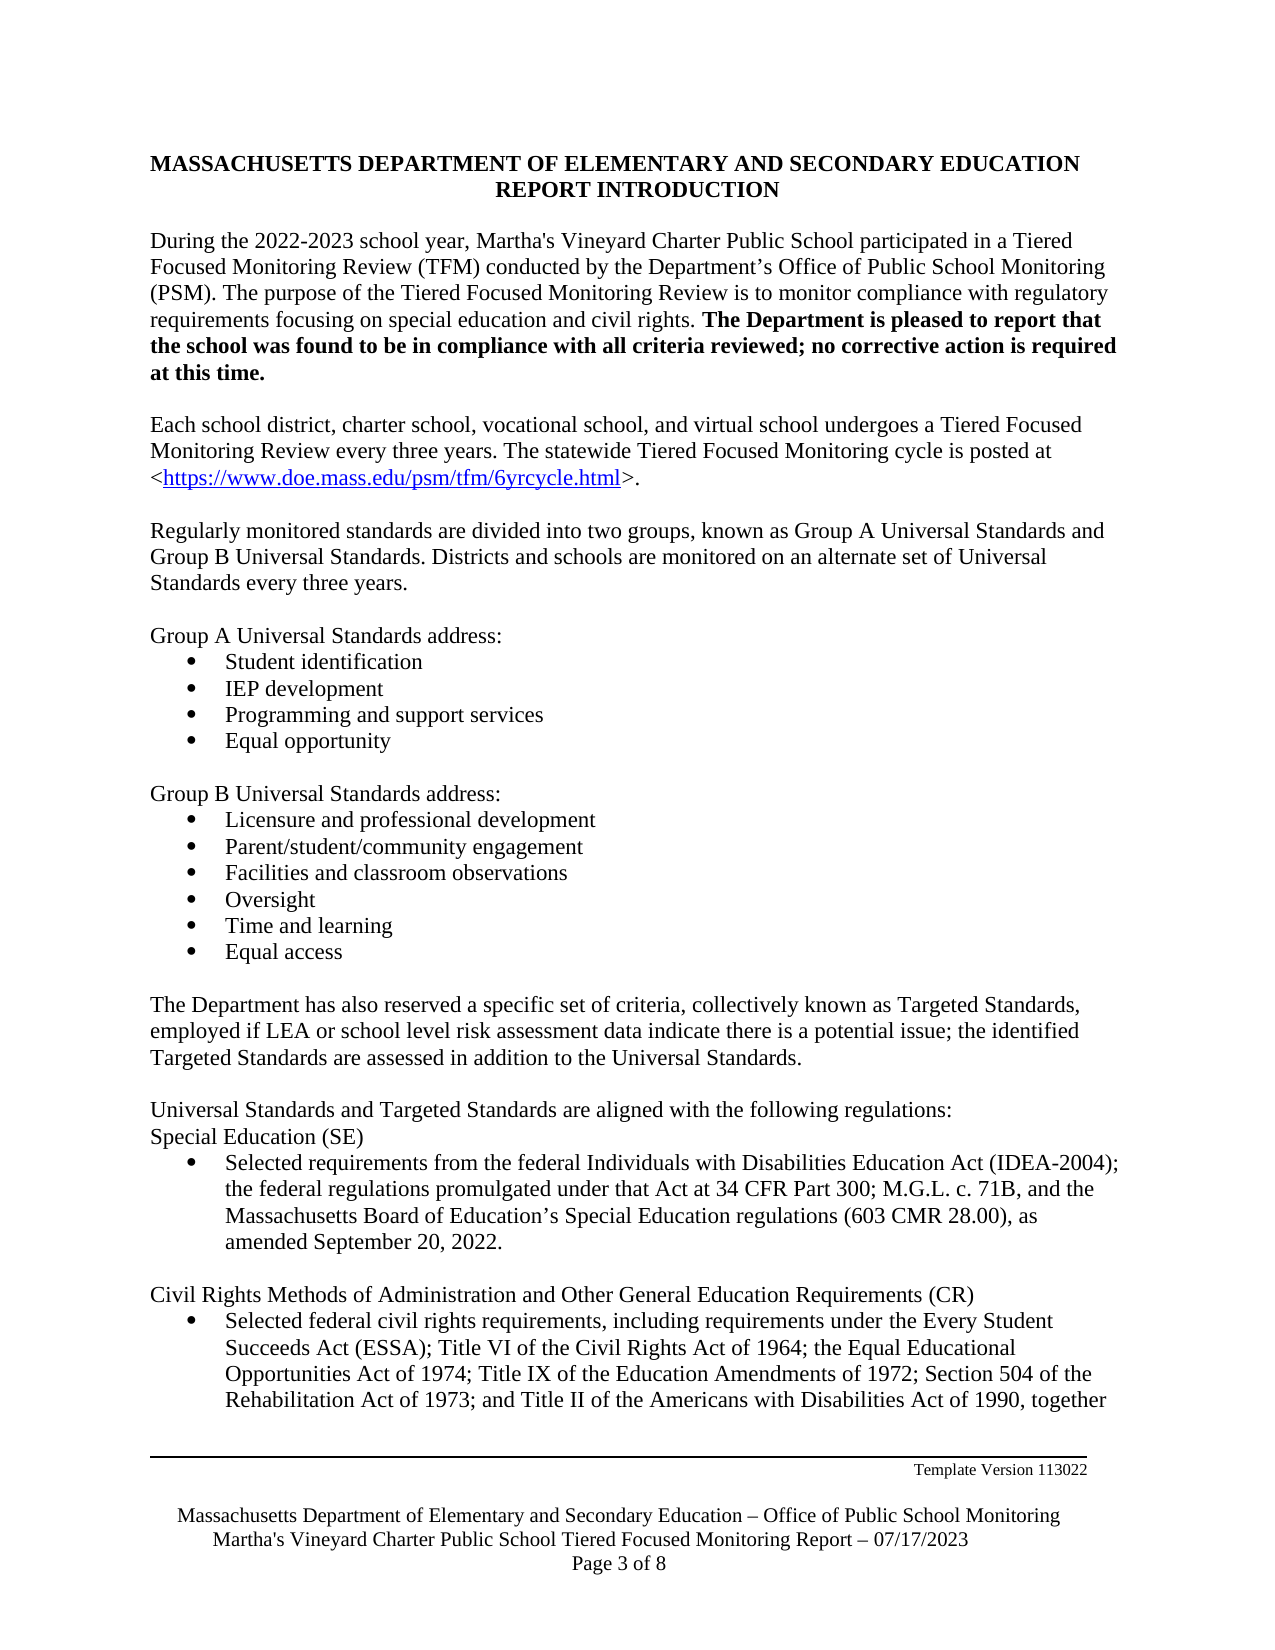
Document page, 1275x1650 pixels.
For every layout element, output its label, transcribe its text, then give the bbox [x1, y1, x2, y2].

list Oversight [187, 886, 1125, 912]
text MASSACHUSETTS DEPARTMENT OF ELEMENTARY AND SECONDARY EDUCATION [150, 150, 1125, 176]
text The Department has also reserved a specific set of criteria, collectively known as Targeted Standards, employed if LEA or school level risk assessment data indicate there is a potential issue; the identified Targeted Standards are assessed in addition to the Universal Standards. [150, 991, 1125, 1070]
text Group B Universal Standards address: [150, 780, 1125, 807]
list Licensure and professional development [187, 807, 1125, 833]
list Programming and support services [187, 701, 1125, 727]
list Facilities and classroom observations [187, 859, 1125, 886]
list Selected requirements from the federal Individuals with Disabilities Education Act (IDEA-2004); the federal regulations promulgated under that Act at 34 CFR Part 300; M.G.L. c. 71B, and the Massachusetts Board of Education’s Special Education regulations (603 CMR 28.00), as amended September 20, 2022. [187, 1149, 1125, 1254]
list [187, 1307, 1125, 1413]
list Student identification [187, 648, 1125, 675]
list Parent/student/community engagement [187, 833, 1125, 859]
text REPORT INTRODUCTION [150, 176, 1125, 203]
text Civil Rights Methods of Administration and Other General Education Requirements (CR) [150, 1281, 1125, 1307]
text Regularly monitored standards are divided into two groups, known as Group A Universal Standards and Group B Universal Standards. Districts and schools are monitored on an alternate set of Universal Standards every three years. [150, 517, 1125, 596]
text Special Education (SE) [150, 1123, 1125, 1149]
list IEP development [187, 675, 1125, 701]
list Time and learning [187, 912, 1125, 938]
list Equal access [187, 938, 1125, 965]
text During the 2022-2023 school year, Martha's Vineyard Charter Public School participated in a Tiered Focused Monitoring Review (TFM) conducted by the Department’s Office of Public School Monitoring (PSM). The purpose of the Tiered Focused Monitoring Review is to monitor compliance with regulatory requirements focusing on special education and civil rights. The Department is pleased to report that the school was found to be in compliance with all criteria reviewed; no corrective action is required at this time. [150, 227, 1125, 385]
text Each school district, charter school, vocational school, and virtual school undergoes a Tiered Focused Monitoring Review every three years. The statewide Tiered Focused Monitoring cycle is posted at <https://www.doe.mass.edu/psm/tfm/6yrcycle.html>. [150, 411, 1125, 490]
text Universal Standards and Targeted Standards are aligned with the following regulations: [150, 1096, 1125, 1123]
list Equal opportunity [187, 727, 1125, 754]
text Group A Universal Standards address: [150, 622, 1125, 648]
